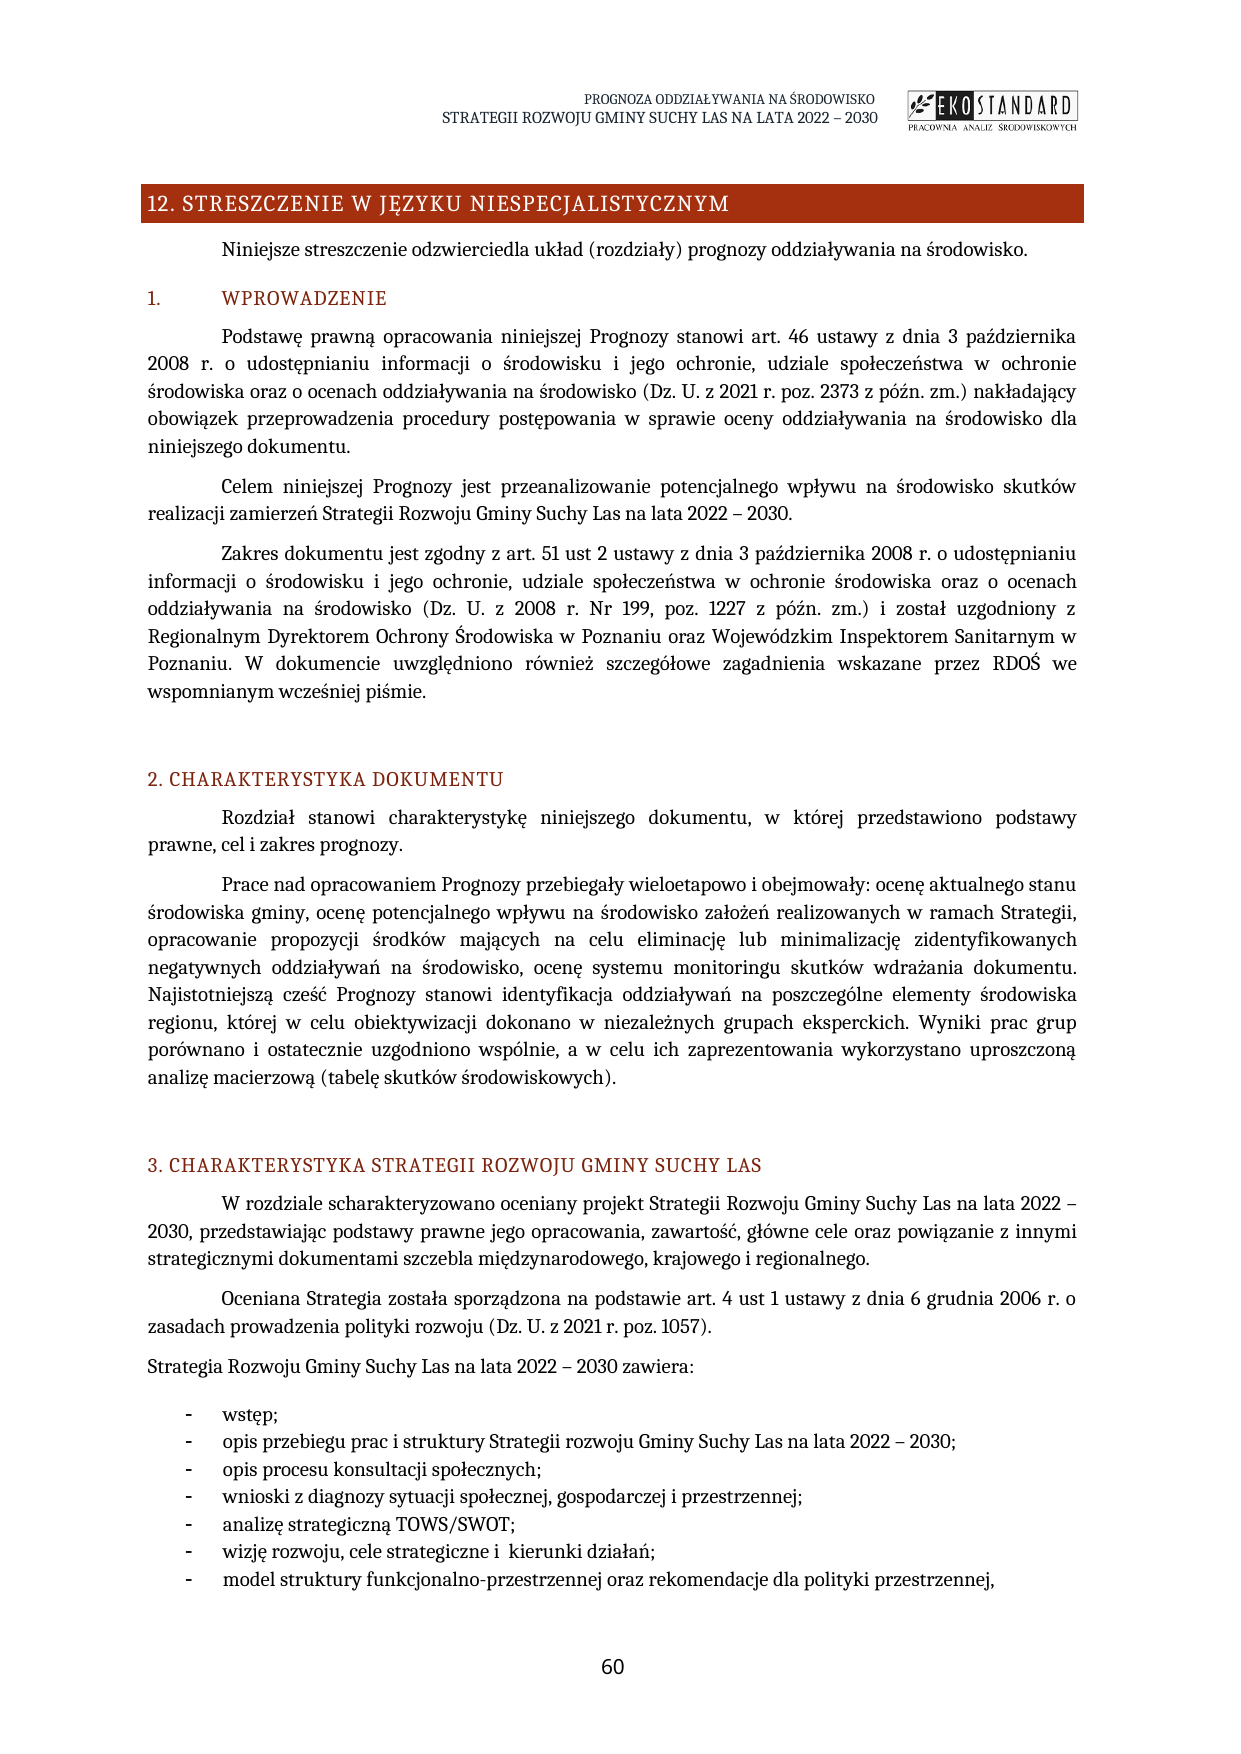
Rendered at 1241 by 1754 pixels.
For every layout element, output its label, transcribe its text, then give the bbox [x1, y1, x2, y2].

text W rozdziale scharakteryzowano oceniany projekt Strategii Rozwoju Gminy Suchy Las na lata 2022 – 2030, przedstawiając podstawy prawne jego opracowania, zawartość, główne cele oraz powiązanie z innymi strategicznymi dokumentami szczebla międzynarodowego, krajowego i regionalnego. [148, 1192, 1078, 1271]
list model struktury funkcjonalno-przestrzennej oraz rekomendacje dla polityki przestrzennej, [185, 1568, 1078, 1592]
list opis przebiegu prac i struktury Strategii rozwoju Gminy Suchy Las na lata 2022 – 2030; [185, 1430, 1078, 1454]
list analizę strategiczną TOWS/SWOT; [185, 1513, 1078, 1537]
list wnioski z diagnozy sytuacji społecznej, gospodarczej i przestrzennej; [185, 1485, 1078, 1509]
text Rozdział stanowi charakterystykę niniejszego dokumentu, w której przedstawiono podstawy prawne, cel i zakres prognozy. [148, 806, 1078, 857]
subtitle 12. STRESZCZENIE W języku niespecjalistycznym [148, 191, 1078, 217]
list opis procesu konsultacji społecznych; [185, 1458, 1078, 1482]
subtitle 2. Charakterystyka dokumentu [148, 768, 1078, 792]
text Prace nad opracowaniem Prognozy przebiegały wieloetapowo i obejmowały: ocenę aktualnego stanu środowiska gminy, ocenę potencjalnego wpływu na środowisko założeń realizowanych w ramach Strategii, opracowanie propozycji środków mających na celu eliminację lub minimalizację zidentyfikowanych negatywnych oddziaływań na środowisko, ocenę systemu monitoringu skutków wdrażania dokumentu. Najistotniejszą cześć Prognozy stanowi identyfikacja oddziaływań na poszczególne elementy środowiska regionu, której w celu obiektywizacji dokonano w niezależnych grupach eksperckich. Wyniki prac grup porównano i ostatecznie uzgodniono wspólnie, a w celu ich zaprezentowania wykorzystano uproszczoną analizę macierzową (tabelę skutków środowiskowych). [148, 873, 1078, 1089]
text Oceniana Strategia została sporządzona na podstawie art. 4 ust 1 ustawy z dnia 6 grudnia 2006 r. o zasadach prowadzenia polityki rozwoju (Dz. U. z 2021 r. poz. 1057). [148, 1287, 1078, 1338]
subtitle 1. Wprowadzenie [148, 286, 1078, 310]
text Strategia Rozwoju Gminy Suchy Las na lata 2022 – 2030 zawiera: [148, 1354, 1078, 1378]
text Niniejsze streszczenie odzwierciedla układ (rozdziały) prognozy oddziaływania na środowisko. [148, 237, 1078, 261]
subtitle 3. Charakterystyka Strategii Rozwoju Gminy Suchy Las [148, 1154, 1078, 1178]
text Zakres dokumentu jest zgodny z art. 51 ust 2 ustawy z dnia 3 października 2008 r. o udostępnianiu informacji o środowisku i jego ochronie, udziale społeczeństwa w ochronie środowiska oraz o ocenach oddziaływania na środowisko (Dz. U. z 2008 r. Nr 199, poz. 1227 z późn. zm.) i został uzgodniony z Regionalnym Dyrektorem Ochrony Środowiska w Poznaniu oraz Wojewódzkim Inspektorem Sanitarnym w Poznaniu. W dokumencie uwzględniono również szczegółowe zagadnienia wskazane przez RDOŚ we wspomnianym wcześniej piśmie. [148, 542, 1078, 703]
list wizję rozwoju, cele strategiczne i kierunki działań; [185, 1540, 1078, 1564]
text Podstawę prawną opracowania niniejszej Prognozy stanowi art. 46 ustawy z dnia 3 października 2008 r. o udostępnianiu informacji o środowisku i jego ochronie, udziale społeczeństwa w ochronie środowiska oraz o ocenach oddziaływania na środowisko (Dz. U. z 2021 r. poz. 2373 z późn. zm.) nakładający obowiązek przeprowadzenia procedury postępowania w sprawie oceny oddziaływania na środowisko dla niniejszego dokumentu. [148, 324, 1078, 458]
text Celem niniejszej Prognozy jest przeanalizowanie potencjalnego wpływu na środowisko skutków realizacji zamierzeń Strategii Rozwoju Gminy Suchy Las na lata 2022 – 2030. [148, 474, 1078, 526]
list wstęp; [185, 1403, 1078, 1427]
